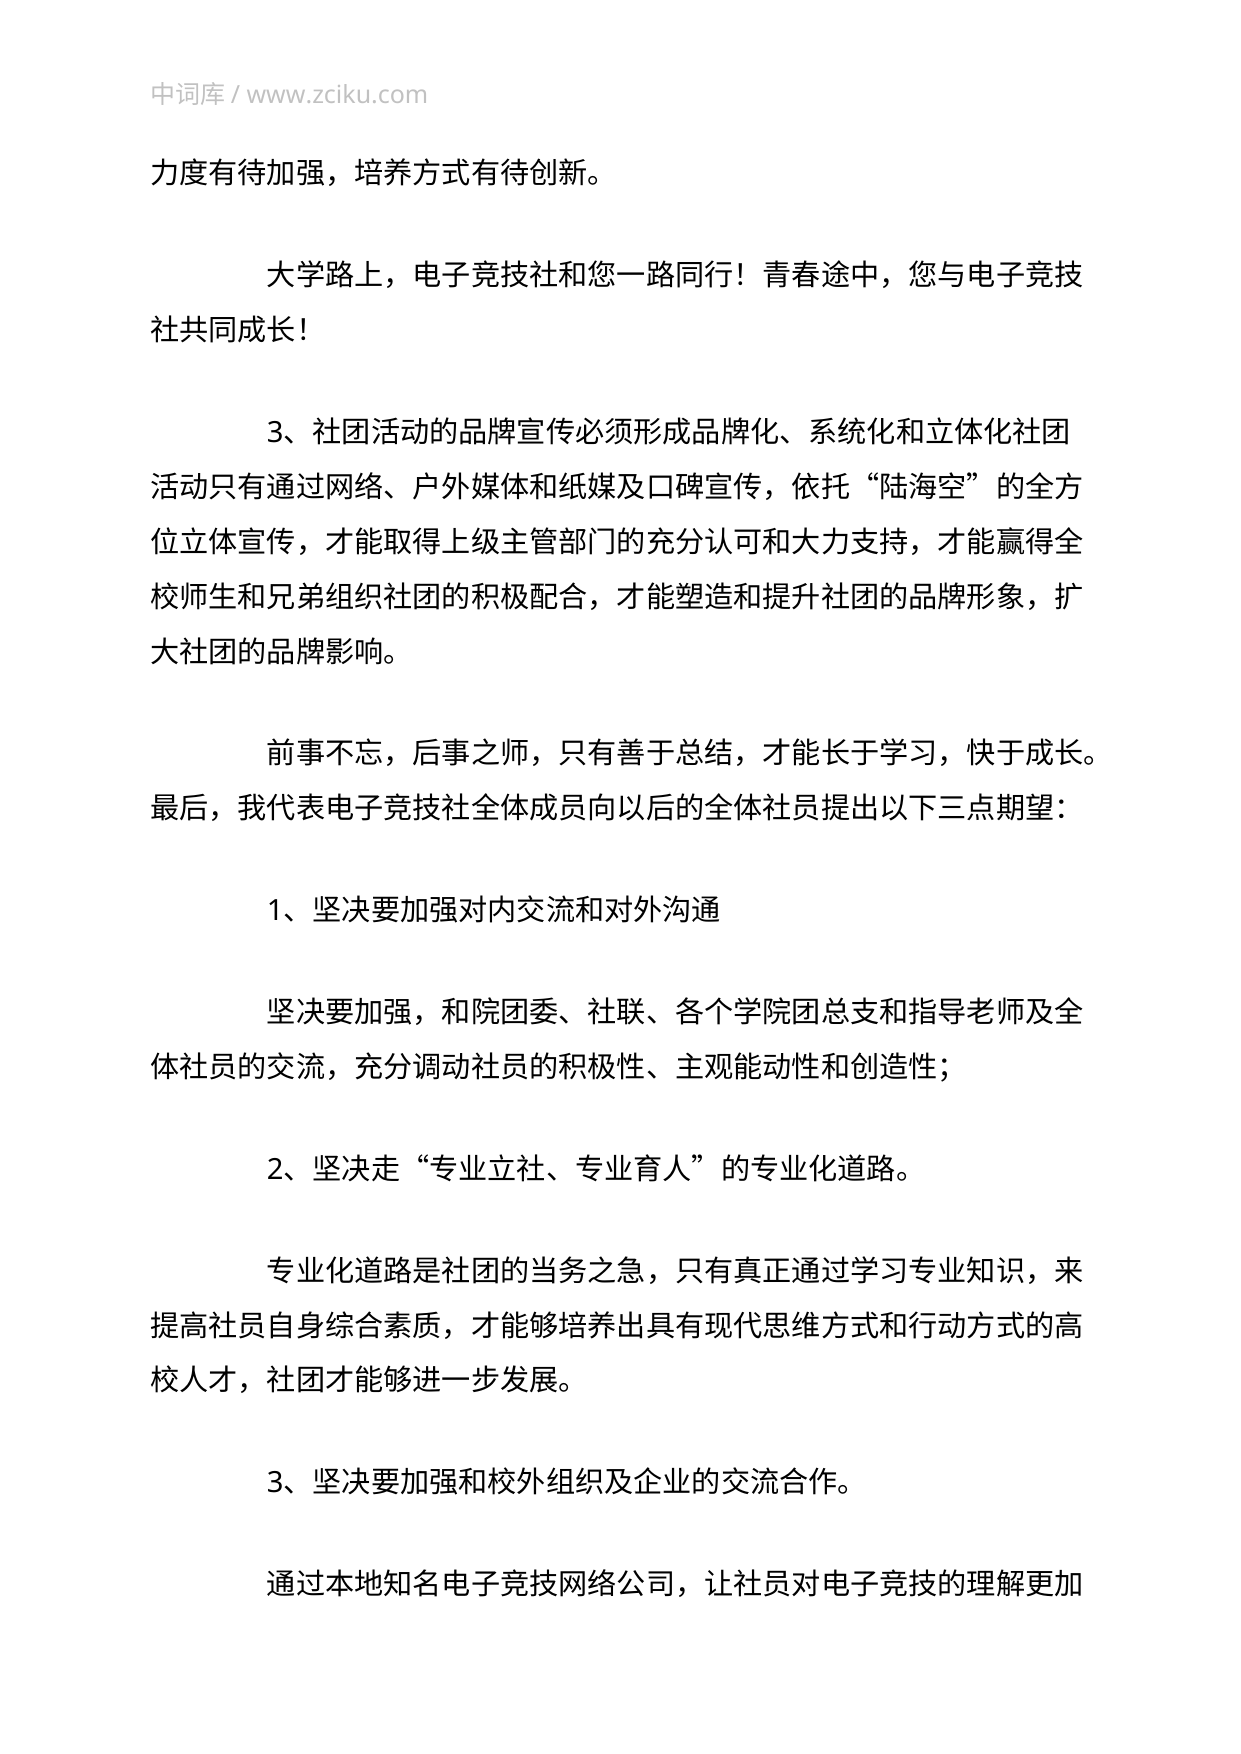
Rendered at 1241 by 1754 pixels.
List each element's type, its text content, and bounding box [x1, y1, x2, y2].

text 前事不忘，后事之师，只有善于总结，才能长于学习，快于成长。最后，我代表电子竞技社全体成员向以后的全体社员提出以下三点期望： [150, 730, 1090, 827]
text 坚决要加强，和院团委、社联、各个学院团总支和指导老师及全体社员的交流，充分调动社员的积极性、主观能动性和创造性； [150, 988, 1090, 1086]
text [150, 1561, 1090, 1603]
text 1、坚决要加强对内交流和对外沟通 [150, 887, 1090, 929]
text 3、坚决要加强和校外组织及企业的交流合作。 [150, 1459, 1090, 1501]
text 专业化道路是社团的当务之急，只有真正通过学习专业知识，来提高社员自身综合素质，才能够培养出具有现代思维方式和行动方式的高校人才，社团才能够进一步发展。 [150, 1247, 1090, 1399]
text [150, 150, 1090, 192]
text 3、社团活动的品牌宣传必须形成品牌化、系统化和立体化社团活动只有通过网络、户外媒体和纸媒及口碑宣传，依托“陆海空”的全方位立体宣传，才能取得上级主管部门的充分认可和大力支持，才能赢得全校师生和兄弟组织社团的积极配合，才能塑造和提升社团的品牌形象，扩大社团的品牌影响。 [150, 408, 1090, 670]
text 大学路上，电子竞技社和您一路同行！青春途中，您与电子竞技社共同成长！ [150, 252, 1090, 349]
text 2、坚决走“专业立社、专业育人”的专业化道路。 [150, 1145, 1090, 1188]
